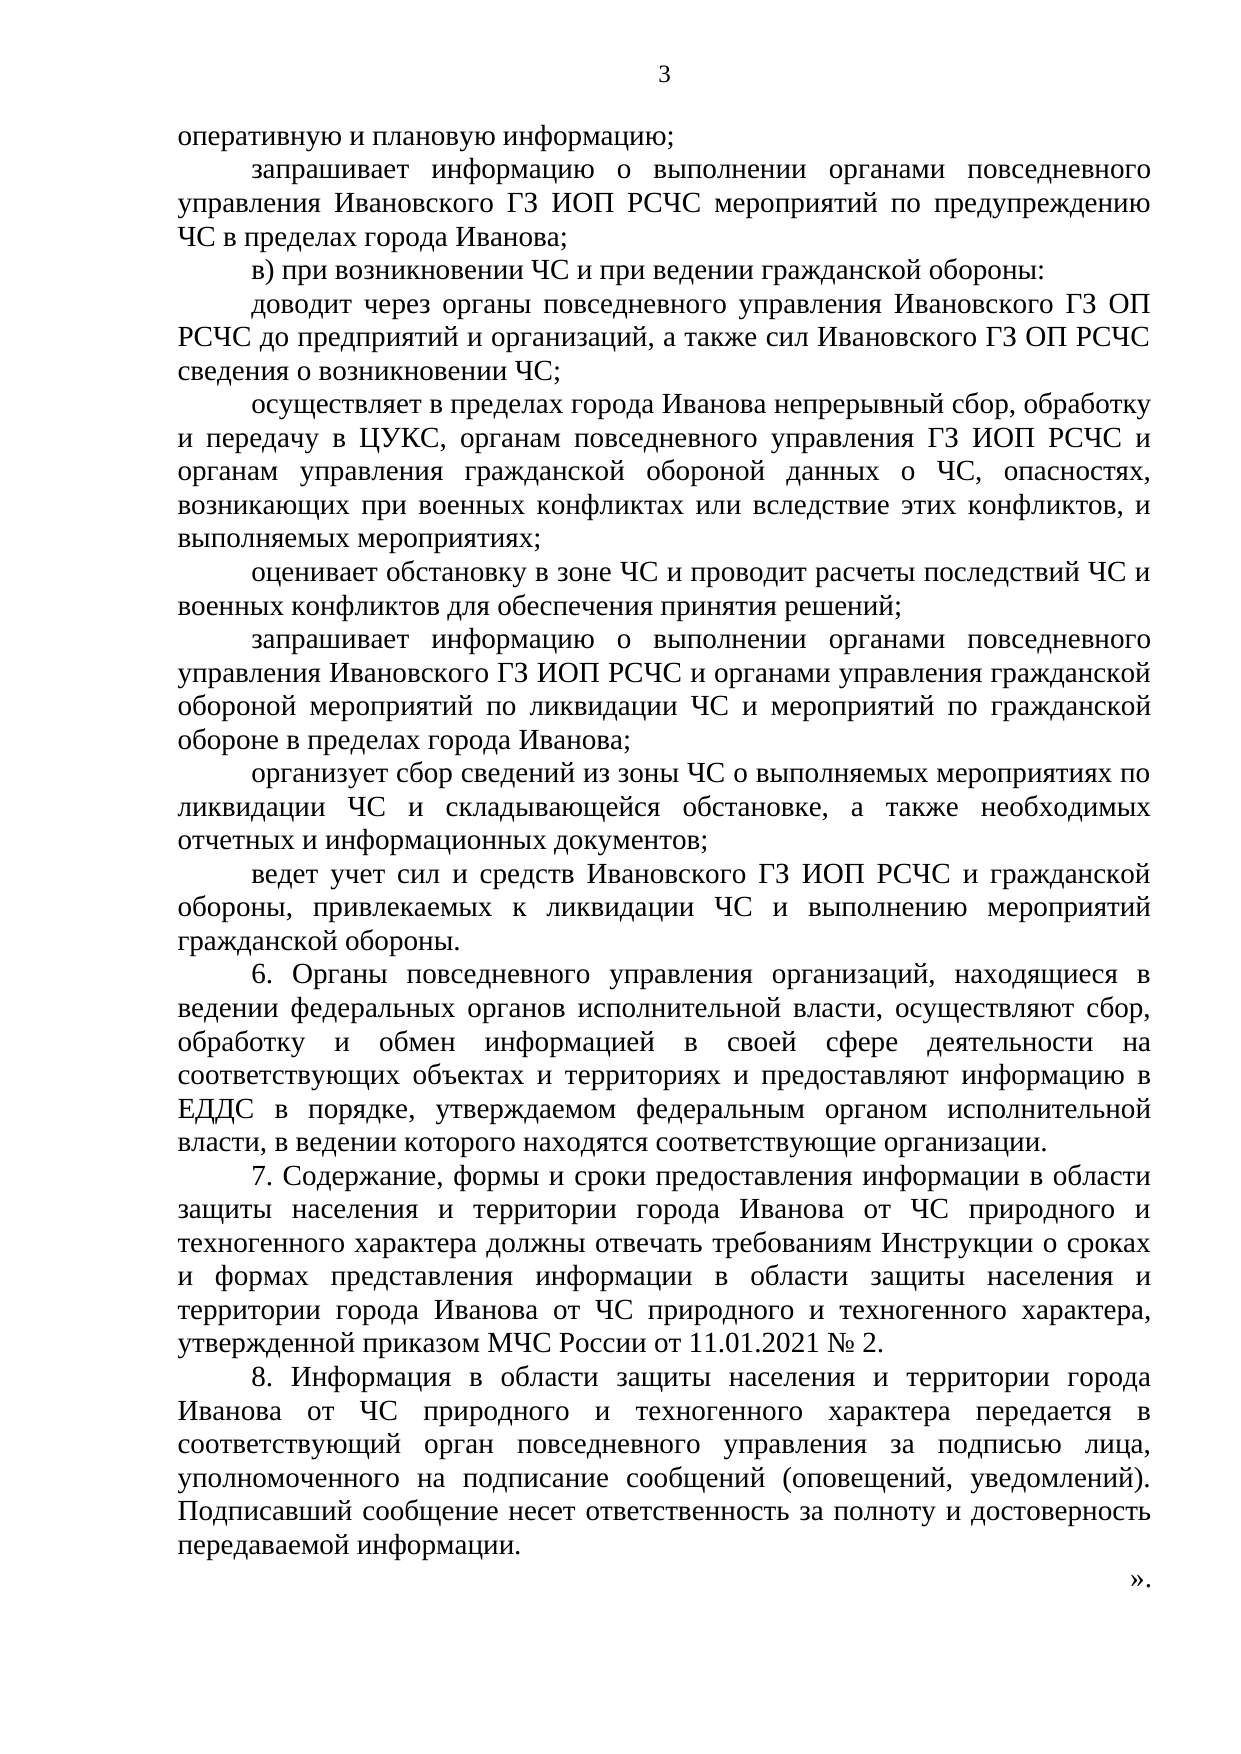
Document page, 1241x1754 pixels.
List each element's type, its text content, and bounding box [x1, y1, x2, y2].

text в) при возникновении ЧС и при ведении гражданской обороны: [177, 252, 1152, 286]
text запрашивает информацию о выполнении органами повседневного управления Ивановского ГЗ ИОП РСЧС мероприятий по предупреждению ЧС в пределах города Иванова; [177, 152, 1152, 252]
text доводит через органы повседневного управления Ивановского ГЗ ОП РСЧС до предприятий и организаций, а также сил Ивановского ГЗ ОП РСЧС сведения о возникновении ЧС; [177, 286, 1152, 386]
text 7. Содержание, формы и сроки предоставления информации в области защиты населения и территории города Иванова от ЧС природного и техногенного характера должны отвечать требованиям Инструкции о сроках и формах представления информации в области защиты населения и территории города Иванова от ЧС природного и техногенного характера, утвержденной приказом МЧС России от 11.01.2021 № 2. [177, 1158, 1152, 1359]
text запрашивает информацию о выполнении органами повседневного управления Ивановского ГЗ ИОП РСЧС и органами управления гражданской обороной мероприятий по ликвидации ЧС и мероприятий по гражданской обороне в пределах города Иванова; [177, 621, 1152, 755]
text осуществляет в пределах города Иванова непрерывный сбор, обработку и передачу в ЦУКС, органам повседневного управления ГЗ ИОП РСЧС и органам управления гражданской обороной данных о ЧС, опасностях, возникающих при военных конфликтах или вследствие этих конфликтов, и выполняемых мероприятиях; [177, 386, 1152, 554]
text ведет учет сил и средств Ивановского ГЗ ИОП РСЧС и гражданской обороны, привлекаемых к ликвидации ЧС и выполнению мероприятий гражданской обороны. [177, 856, 1152, 957]
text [177, 118, 1152, 152]
text организует сбор сведений из зоны ЧС о выполняемых мероприятиях по ликвидации ЧС и складывающейся обстановке, а также необходимых отчетных и информационных документов; [177, 755, 1152, 856]
text 8. Информация в области защиты населения и территории города Иванова от ЧС природного и техногенного характера передается в соответствующий орган повседневного управления за подписью лица, уполномоченного на подписание сообщений (оповещений, уведомлений). Подписавший сообщение несет ответственность за полноту и достоверность передаваемой информации. [177, 1359, 1152, 1560]
text оценивает обстановку в зоне ЧС и проводит расчеты последствий ЧС и военных конфликтов для обеспечения принятия решений; [177, 554, 1152, 621]
text 6. Органы повседневного управления организаций, находящиеся в ведении федеральных органов исполнительной власти, осуществляют сбор, обработку и обмен информацией в своей сфере деятельности на соответствующих объектах и территориях и предоставляют информацию в ЕДДС в порядке, утверждаемом федеральным органом исполнительной власти, в ведении которого находятся соответствующие организации. [177, 957, 1152, 1158]
text ». [177, 1560, 1152, 1594]
